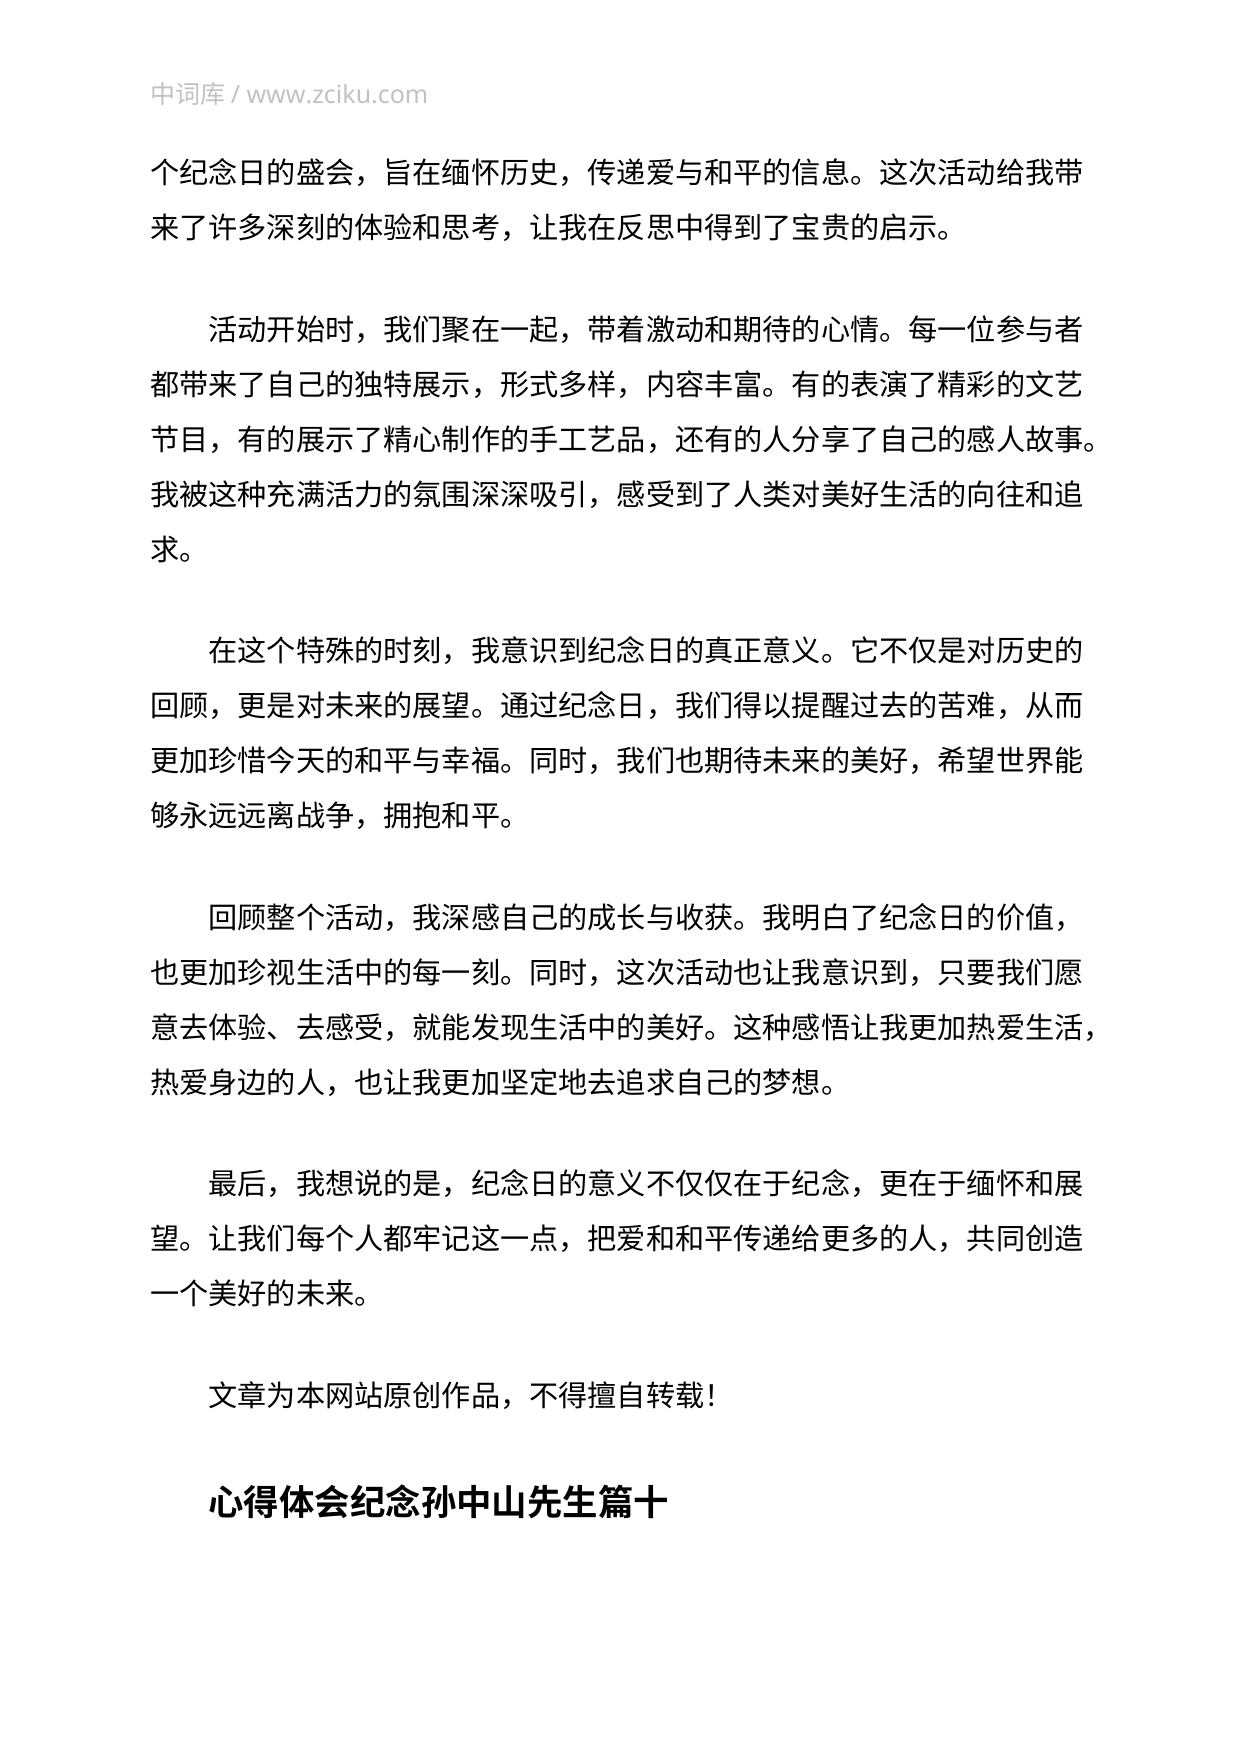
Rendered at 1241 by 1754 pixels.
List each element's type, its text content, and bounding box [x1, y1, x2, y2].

text 回顾整个活动，我深感自己的成长与收获。我明白了纪念日的价值，也更加珍视生活中的每一刻。同时，这次活动也让我意识到，只要我们愿意去体验、去感受，就能发现生活中的美好。这种感悟让我更加热爱生活，热爱身边的人，也让我更加坚定地去追求自己的梦想。 [150, 894, 1090, 1101]
text 在这个特殊的时刻，我意识到纪念日的真正意义。它不仅是对历史的回顾，更是对未来的展望。通过纪念日，我们得以提醒过去的苦难，从而更加珍惜今天的和平与幸福。同时，我们也期待未来的美好，希望世界能够永远远离战争，拥抱和平。 [150, 628, 1090, 835]
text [150, 150, 1090, 247]
text 心得体会纪念孙中山先生篇十 [150, 1474, 1090, 1526]
text 活动开始时，我们聚在一起，带着激动和期待的心情。每一位参与者都带来了自己的独特展示，形式多样，内容丰富。有的表演了精彩的文艺节目，有的展示了精心制作的手工艺品，还有的人分享了自己的感人故事。我被这种充满活力的氛围深深吸引，感受到了人类对美好生活的向往和追求。 [150, 307, 1090, 568]
text 最后，我想说的是，纪念日的意义不仅仅在于纪念，更在于缅怀和展望。让我们每个人都牢记这一点，把爱和和平传递给更多的人，共同创造一个美好的未来。 [150, 1161, 1090, 1313]
text 文章为本网站原创作品，不得擅自转载！ [150, 1372, 1090, 1415]
